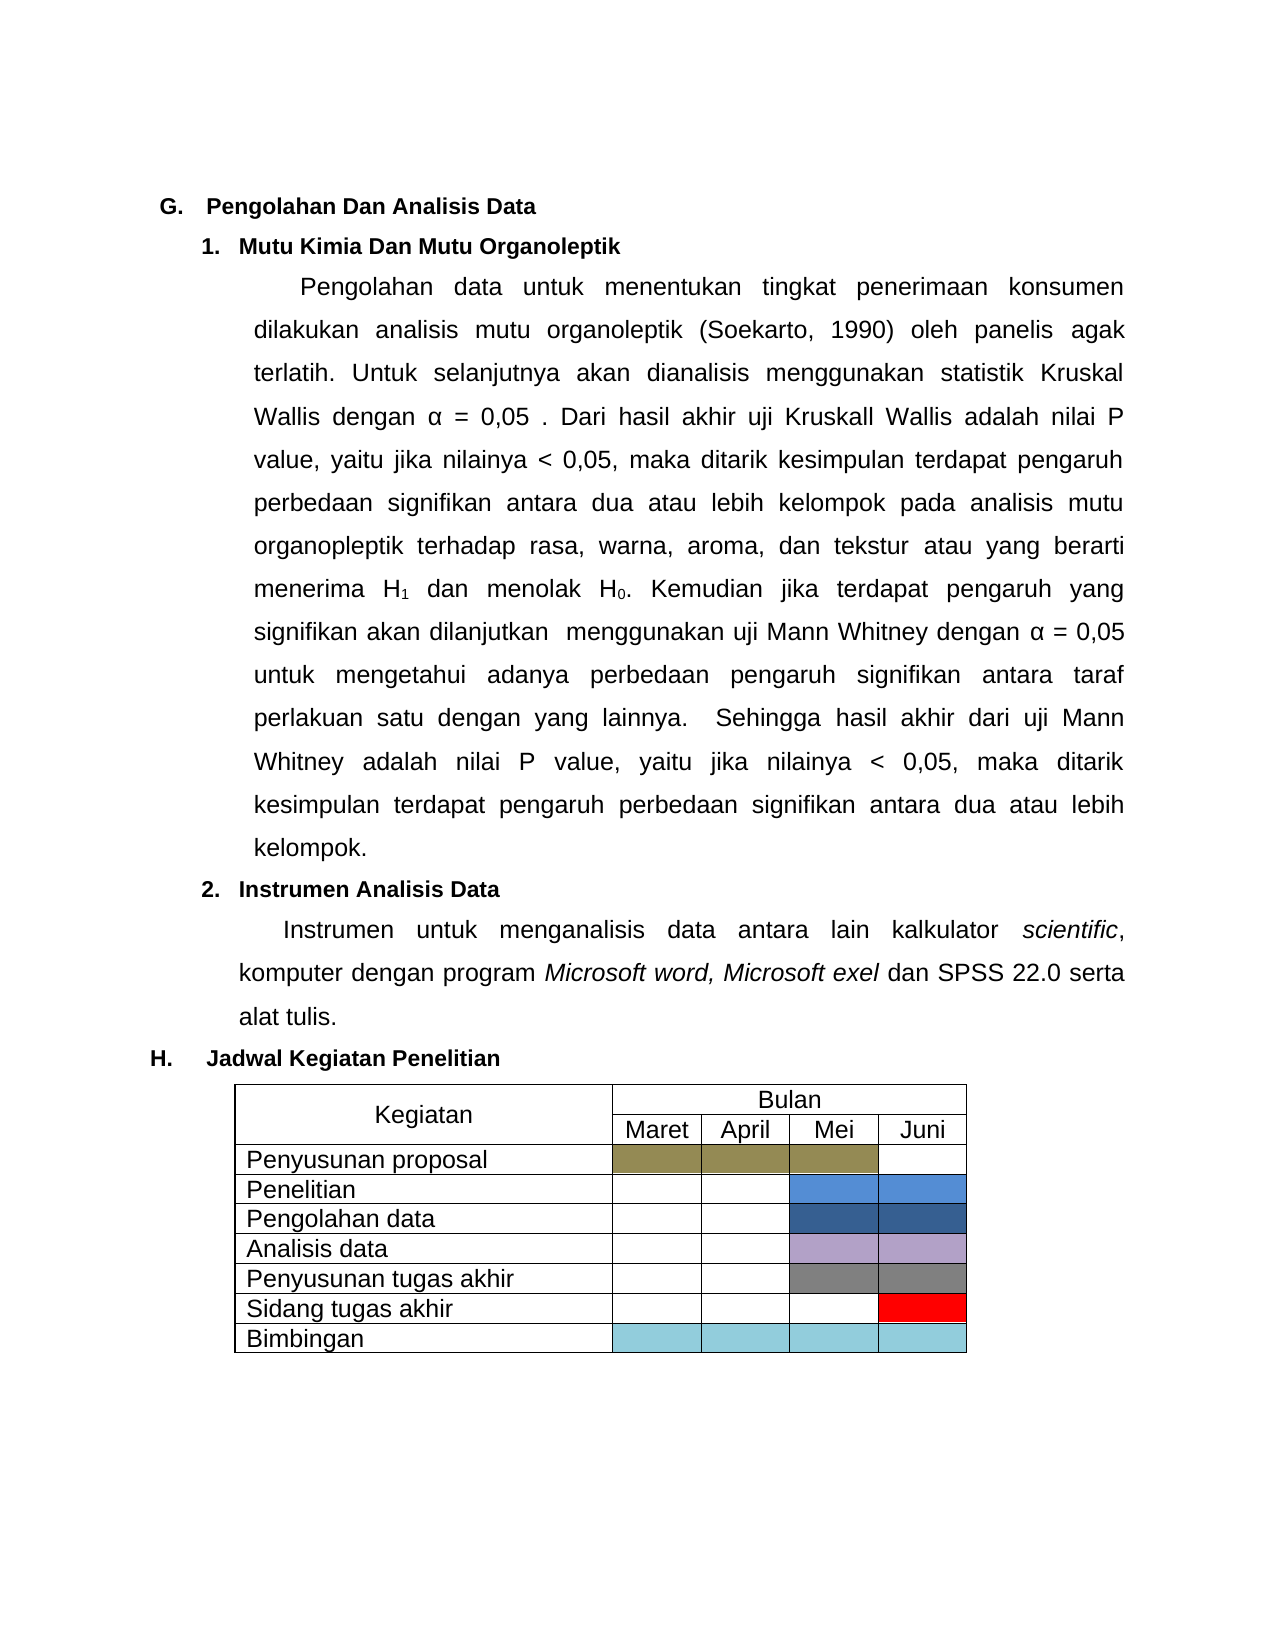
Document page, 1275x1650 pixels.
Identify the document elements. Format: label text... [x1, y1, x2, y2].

table_cell Penelitian [236, 1175, 612, 1203]
table_cell [790, 1264, 878, 1293]
table_cell Penyusunan proposal [236, 1145, 612, 1173]
list Jadwal Kegiatan Penelitian [150, 1045, 1125, 1071]
table_cell [613, 1294, 701, 1322]
list Mutu Kimia Dan Mutu Organoleptik [201, 233, 1125, 259]
table_cell [702, 1324, 789, 1352]
table_cell [790, 1294, 878, 1322]
table_cell Juni [879, 1115, 966, 1144]
table_cell [790, 1324, 878, 1352]
table_cell Analisis data [236, 1234, 612, 1263]
table_cell [613, 1234, 701, 1263]
table_cell [879, 1145, 966, 1173]
table_cell Penyusunan tugas akhir [236, 1264, 612, 1293]
table_cell [702, 1175, 789, 1203]
table_cell [879, 1204, 966, 1233]
table_cell Sidang tugas akhir [236, 1294, 612, 1322]
table_cell [879, 1175, 966, 1203]
table_cell [702, 1264, 789, 1293]
table_cell [879, 1264, 966, 1293]
table_cell [613, 1204, 701, 1233]
table_cell [790, 1204, 878, 1233]
table_header Kegiatan [236, 1085, 612, 1144]
table_cell [790, 1234, 878, 1263]
table_cell [702, 1145, 789, 1173]
table_cell Pengolahan data [236, 1204, 612, 1233]
table_cell [613, 1264, 701, 1293]
table_cell Mei [790, 1115, 878, 1144]
table_header Bulan [613, 1085, 966, 1114]
table_cell [879, 1324, 966, 1352]
table_cell [613, 1175, 701, 1203]
table_cell [702, 1204, 789, 1233]
list Pengolahan Dan Analisis Data [159, 193, 1125, 219]
table_cell [613, 1145, 701, 1173]
table_cell [790, 1175, 878, 1203]
table_cell April [702, 1115, 789, 1144]
table_cell Bimbingan [236, 1324, 612, 1352]
list Pengolahan data untuk menentukan tingkat penerimaan konsumen dilakukan analisis mutu organoleptik (Soekarto, 1990) oleh panelis agak terlatih. Untuk selanjutnya akan dianalisis menggunakan statistik Kruskal Wallis dengan α = 0,05 . Dari hasil akhir uji Kruskall Wallis adalah nilai P value, yaitu jika nilainya < 0,05, maka ditarik kesimpulan terdapat pengaruh perbedaan signifikan antara dua atau lebih kelompok pada analisis mutu organopleptik terhadap rasa, warna, aroma, dan tekstur atau yang berarti menerima H1 dan menolak H0. Kemudian jika terdapat pengaruh yang signifikan akan dilanjutkan menggunakan uji Mann Whitney dengan α = 0,05 untuk mengetahui adanya perbedaan pengaruh signifikan antara taraf perlakuan satu dengan yang lainnya. Sehingga hasil akhir dari uji Mann Whitney adalah nilai P value, yaitu jika nilainya < 0,05, maka ditarik kesimpulan terdapat pengaruh perbedaan signifikan antara dua atau lebih kelompok. [253, 272, 1125, 861]
list Instrumen Analisis Data [201, 876, 1125, 902]
table_cell [790, 1145, 878, 1173]
table_cell Maret [613, 1115, 701, 1144]
table_cell [702, 1294, 789, 1322]
table_cell [879, 1234, 966, 1263]
text Instrumen untuk menganalisis data antara lain kalkulator scientific, komputer dengan program Microsoft word, Microsoft exel dan SPSS 22.0 serta alat tulis. [239, 915, 1125, 1030]
table_cell [879, 1294, 966, 1322]
table_cell [702, 1234, 789, 1263]
table_cell [613, 1324, 701, 1352]
